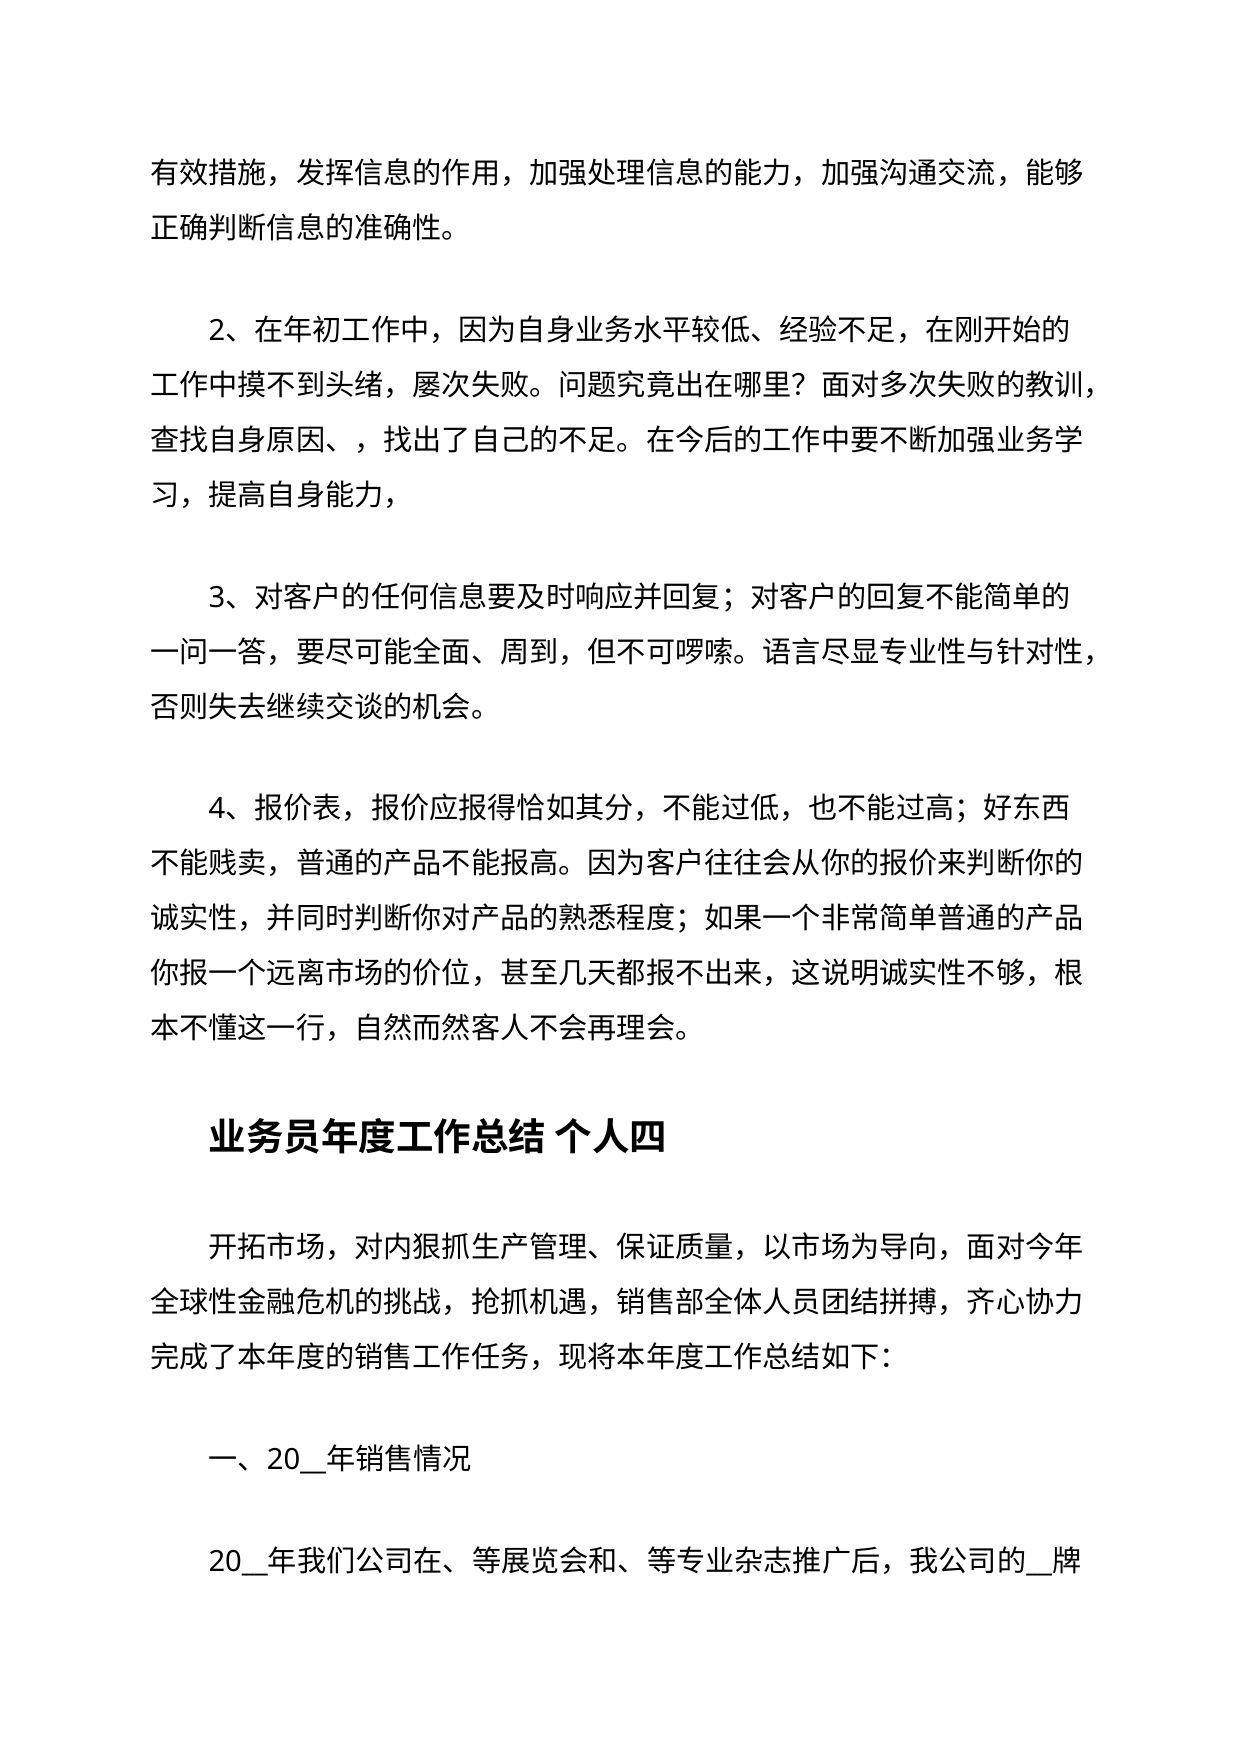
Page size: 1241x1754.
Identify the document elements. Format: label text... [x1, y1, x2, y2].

text 4、报价表，报价应报得恰如其分，不能过低，也不能过高；好东西不能贱卖，普通的产品不能报高。因为客户往往会从你的报价来判断你的诚实性，并同时判断你对产品的熟悉程度；如果一个非常简单普通的产品你报一个远离市场的价位，甚至几天都报不出来，这说明诚实性不够，根本不懂这一行，自然而然客人不会再理会。 [150, 785, 1090, 1047]
text 一、20__年销售情况 [150, 1435, 1090, 1478]
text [150, 1537, 1090, 1580]
text 开拓市场，对内狠抓生产管理、保证质量，以市场为导向，面对今年全球性金融危机的挑战，抢抓机遇，销售部全体人员团结拼搏，齐心协力完成了本年度的销售工作任务，现将本年度工作总结如下： [150, 1224, 1090, 1376]
text 3、对客户的任何信息要及时响应并回复；对客户的回复不能简单的一问一答，要尽可能全面、周到，但不可啰嗦。语言尽显专业性与针对性，否则失去继续交谈的机会。 [150, 573, 1090, 725]
text 2、在年初工作中，因为自身业务水平较低、经验不足，在刚开始的工作中摸不到头绪，屡次失败。问题究竟出在哪里？面对多次失败的教训，查找自身原因、，找出了自己的不足。在今后的工作中要不断加强业务学习，提高自身能力， [150, 307, 1090, 514]
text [150, 150, 1090, 247]
text 业务员年度工作总结 个人四 [150, 1106, 1090, 1161]
